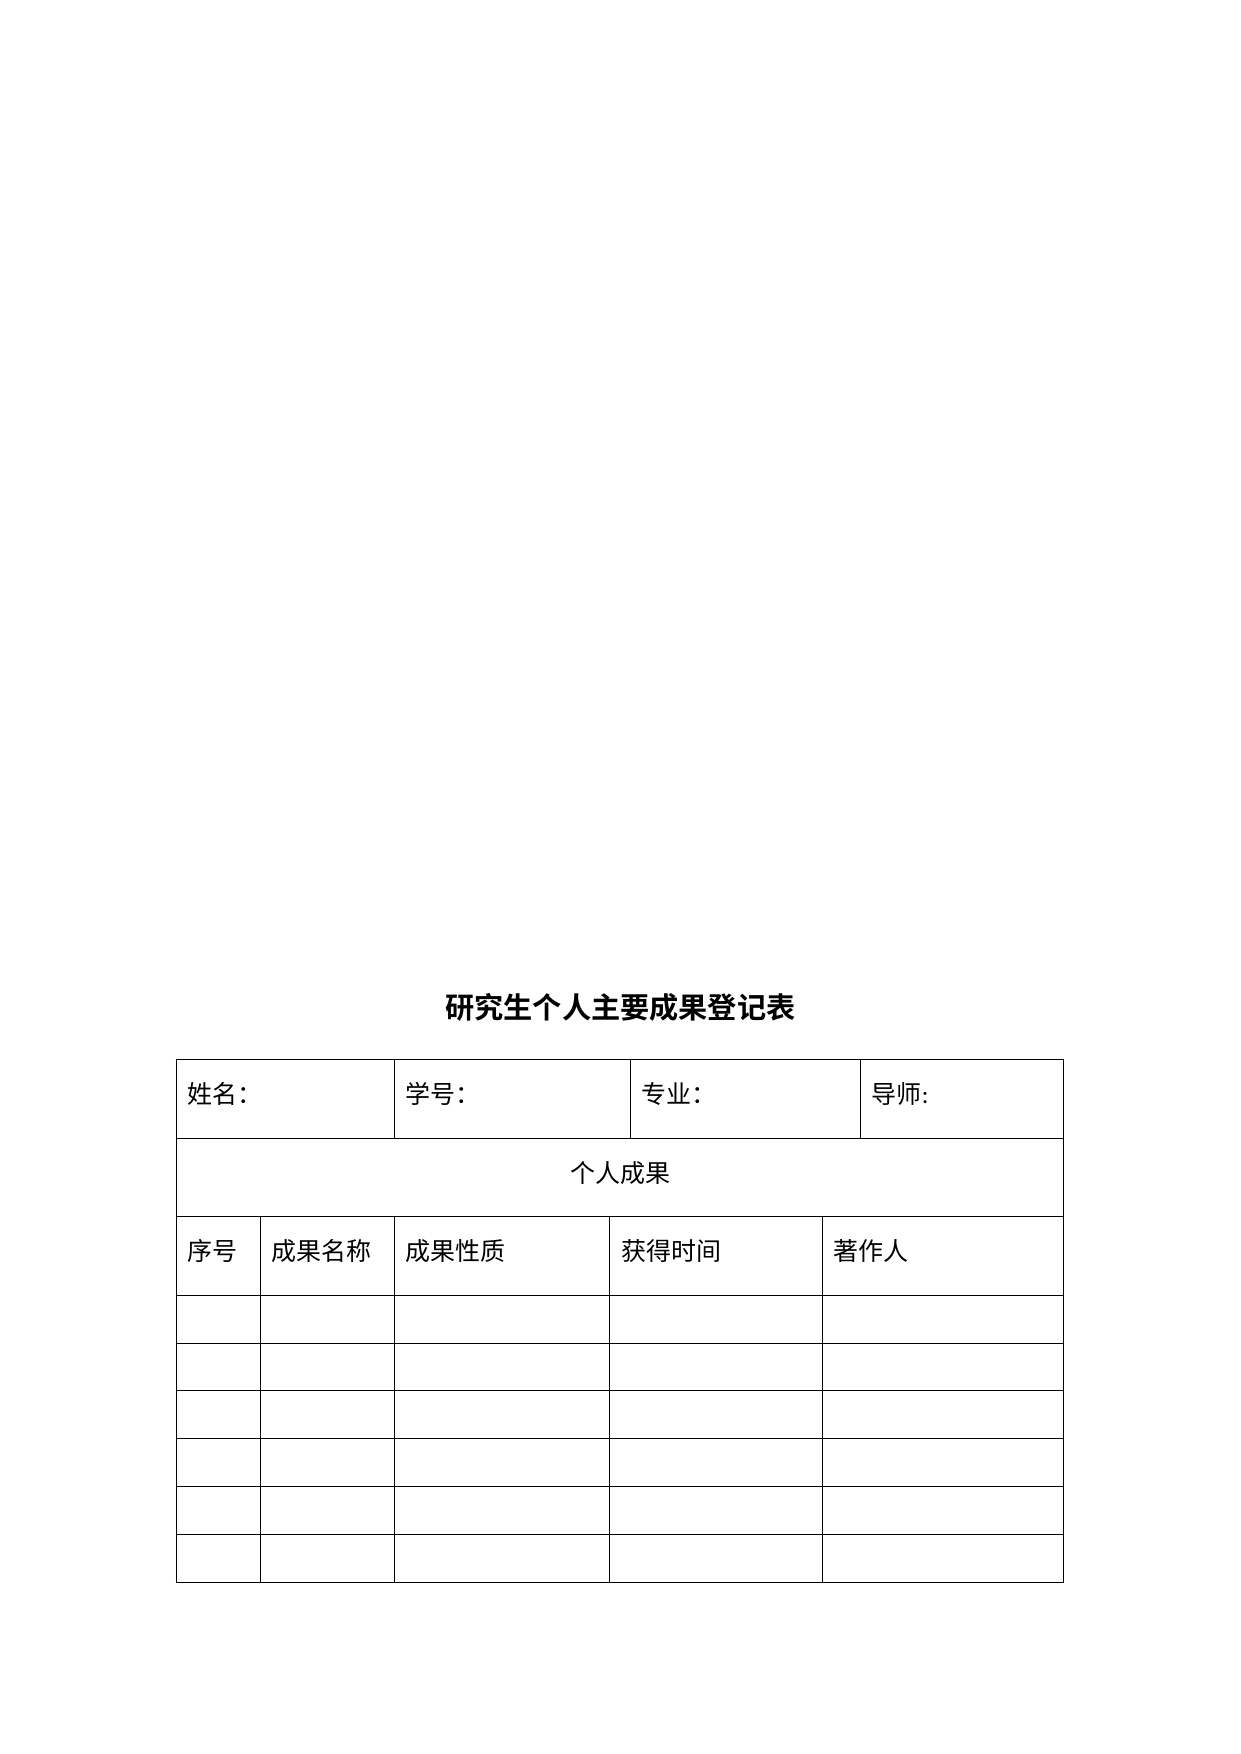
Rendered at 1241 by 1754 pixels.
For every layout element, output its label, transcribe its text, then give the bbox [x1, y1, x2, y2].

table_cell [823, 1535, 1063, 1582]
table_cell 成果性质 [395, 1217, 609, 1295]
table_cell [823, 1487, 1063, 1534]
table_cell [395, 1344, 609, 1390]
table_cell [261, 1439, 394, 1486]
table_cell [261, 1487, 394, 1534]
table_cell [823, 1344, 1063, 1390]
table_cell [261, 1535, 394, 1582]
table_cell [261, 1391, 394, 1438]
table_cell [823, 1439, 1063, 1486]
table_cell [395, 1391, 609, 1438]
table_cell 序号 [177, 1217, 260, 1295]
table_cell [177, 1344, 260, 1390]
table_cell [395, 1296, 609, 1343]
table_cell [395, 1487, 609, 1534]
text 研究生个人主要成果登记表 [187, 973, 1053, 1038]
table_cell [177, 1535, 260, 1582]
table_cell 成果名称 [261, 1217, 394, 1295]
table_cell [261, 1296, 394, 1343]
table_header 学号： [395, 1060, 630, 1138]
table_header 导师: [861, 1060, 1063, 1138]
table_cell 著作人 [823, 1217, 1063, 1295]
table_cell 获得时间 [610, 1217, 822, 1295]
table_cell [177, 1487, 260, 1534]
table_cell [823, 1391, 1063, 1438]
table_header 姓名： [177, 1060, 394, 1138]
table_cell [610, 1487, 822, 1534]
table_cell [261, 1344, 394, 1390]
table_cell [610, 1439, 822, 1486]
table_cell [610, 1535, 822, 1582]
table_cell [177, 1391, 260, 1438]
table_cell 个人成果 [177, 1139, 1063, 1216]
table_cell [177, 1296, 260, 1343]
table_cell [610, 1296, 822, 1343]
table_cell [395, 1439, 609, 1486]
table_cell [395, 1535, 609, 1582]
table_header 专业： [631, 1060, 860, 1138]
table_cell [610, 1391, 822, 1438]
table_cell [610, 1344, 822, 1390]
table_cell [177, 1439, 260, 1486]
table_cell [823, 1296, 1063, 1343]
